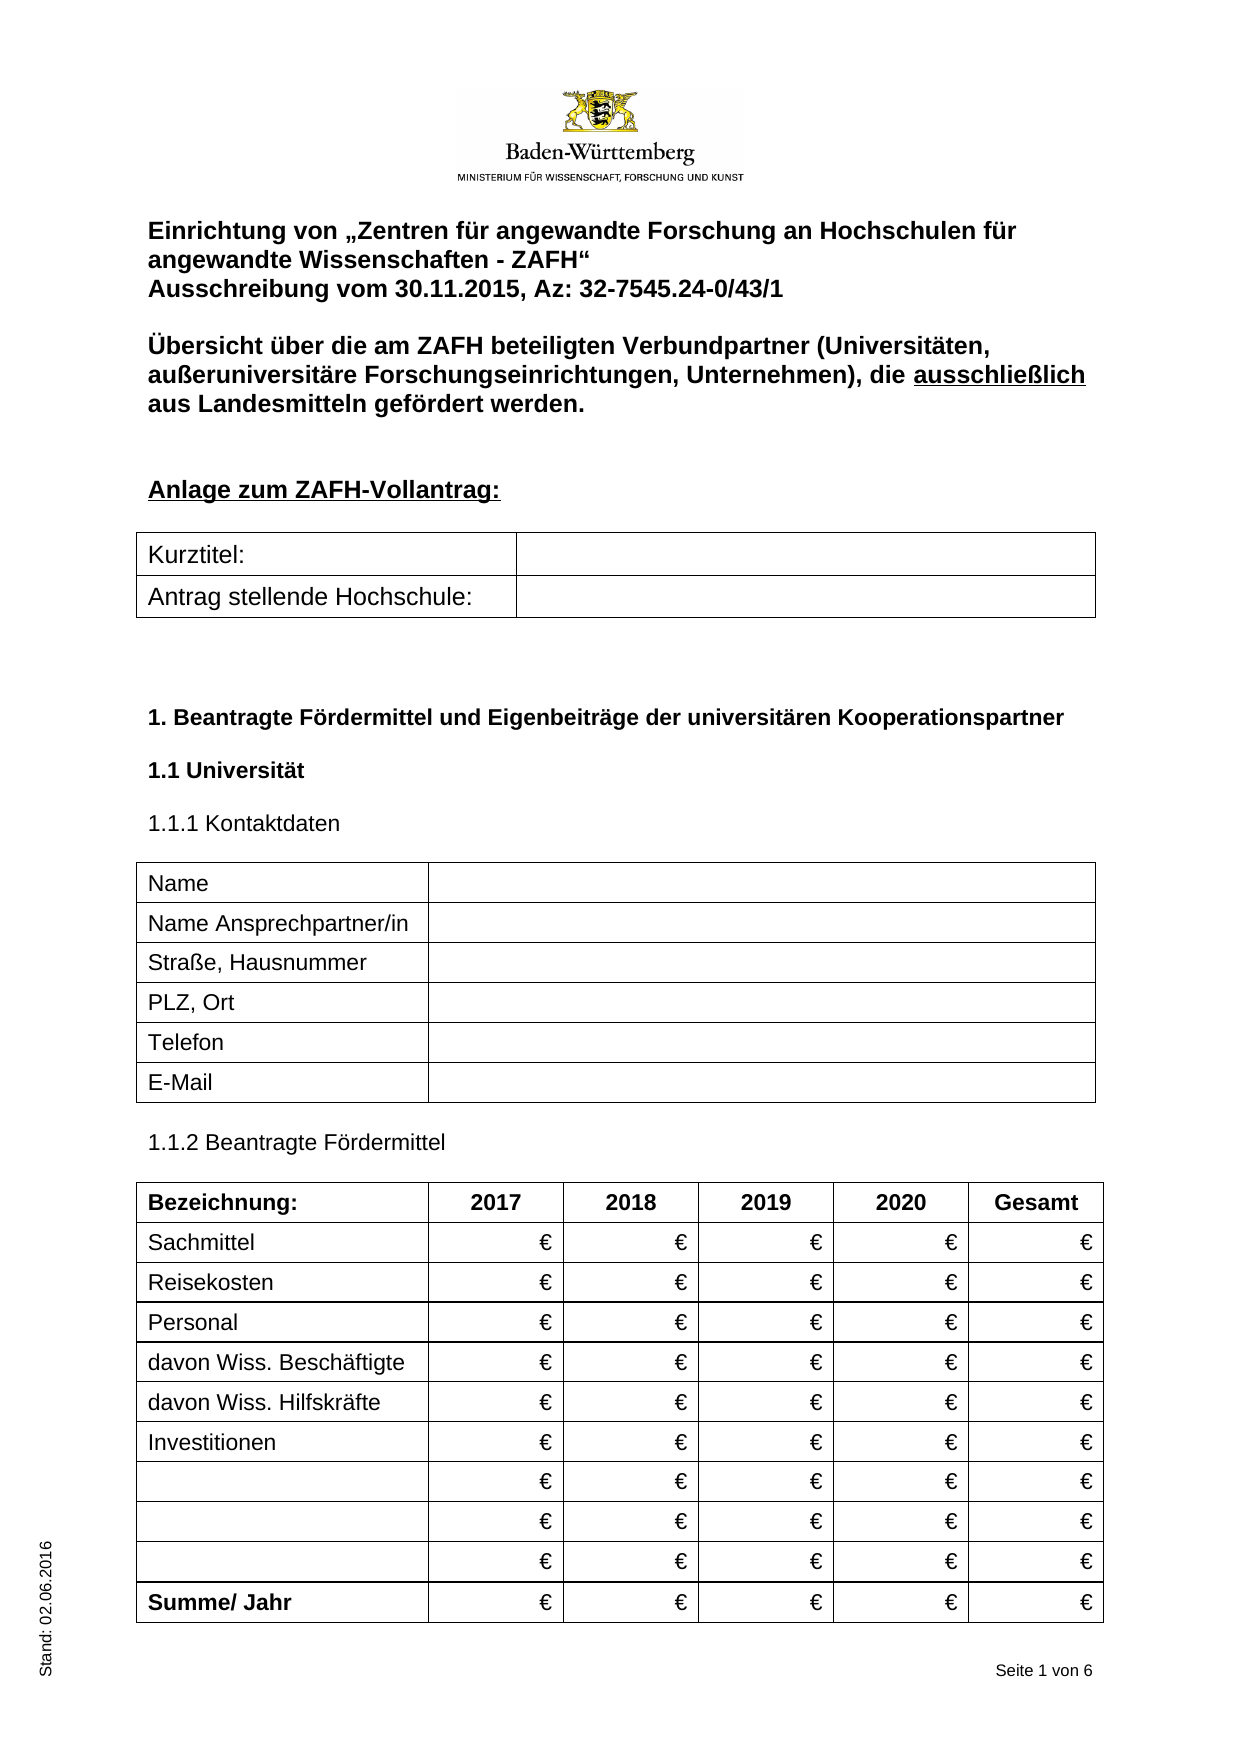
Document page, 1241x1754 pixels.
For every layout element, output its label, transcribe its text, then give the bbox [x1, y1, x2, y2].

text Einrichtung von „Zentren für angewandte Forschung an Hochschulen für angewandte Wissenschaften - ZAFH“ [148, 216, 1092, 273]
text 1. Beantragte Fördermittel und Eigenbeiträge der universitären Kooperationspartner [148, 704, 1092, 731]
table_cell Sachmittel [137, 1223, 428, 1262]
table_cell € [429, 1303, 563, 1341]
text Anlage zum ZAFH-Vollantrag: [148, 475, 1092, 503]
table_cell € [834, 1502, 968, 1541]
table_header 2020 [834, 1183, 968, 1222]
table_header 2019 [699, 1183, 833, 1222]
table_cell Straße, Hausnummer [137, 943, 428, 982]
picture [450, 73, 747, 188]
table_header 2018 [564, 1183, 698, 1222]
table_cell € [564, 1422, 698, 1461]
table_cell € [564, 1502, 698, 1541]
table_cell € [834, 1462, 968, 1501]
table_cell [137, 1502, 428, 1541]
table_cell € [699, 1263, 833, 1301]
table_cell € [969, 1263, 1103, 1301]
table_cell Antrag stellende Hochschule: [137, 576, 516, 617]
table_cell € [834, 1343, 968, 1381]
table_cell € [699, 1542, 833, 1581]
table_cell [429, 1023, 1095, 1062]
table_cell [137, 1462, 428, 1501]
table_header Name [137, 863, 428, 902]
table_cell € [699, 1223, 833, 1262]
table_cell € [969, 1422, 1103, 1461]
table_cell € [834, 1303, 968, 1341]
table_cell € [429, 1382, 563, 1421]
table_cell € [969, 1343, 1103, 1381]
table_cell € [699, 1382, 833, 1421]
table_cell PLZ, Ort [137, 983, 428, 1022]
table_cell € [564, 1583, 698, 1622]
table_cell [429, 983, 1095, 1022]
table_cell € [564, 1542, 698, 1581]
table_cell [429, 943, 1095, 982]
table_cell Reisekosten [137, 1263, 428, 1301]
table_cell Name Ansprechpartner/in [137, 903, 428, 942]
text 1.1 Universität [148, 757, 1092, 783]
table_cell € [834, 1542, 968, 1581]
table_header Kurztitel: [137, 533, 516, 574]
text 1.1.2 Beantragte Fördermittel [148, 1129, 1092, 1155]
table_cell € [969, 1542, 1103, 1581]
table_cell € [699, 1343, 833, 1381]
table_cell € [969, 1223, 1103, 1262]
table_cell € [834, 1382, 968, 1421]
table_cell € [429, 1583, 563, 1622]
table_cell Summe/ Jahr [137, 1583, 428, 1622]
text Ausschreibung vom 30.11.2015, Az: 32-7545.24-0/43/1 [148, 273, 1092, 302]
table_header Bezeichnung: [137, 1183, 428, 1222]
table_cell € [564, 1462, 698, 1501]
table_cell € [969, 1303, 1103, 1341]
table_cell € [699, 1422, 833, 1461]
table_cell davon Wiss. Hilfskräfte [137, 1382, 428, 1421]
table_header [429, 863, 1095, 902]
table_cell € [699, 1583, 833, 1622]
table_cell € [834, 1422, 968, 1461]
table_cell € [834, 1583, 968, 1622]
table_cell davon Wiss. Beschäftigte [137, 1343, 428, 1381]
table_cell [517, 576, 1095, 617]
table_cell € [699, 1303, 833, 1341]
table_cell € [834, 1223, 968, 1262]
table_cell € [564, 1223, 698, 1262]
table_header Gesamt [969, 1183, 1103, 1222]
table_cell € [429, 1462, 563, 1501]
table_cell Investitionen [137, 1422, 428, 1461]
table_header [517, 533, 1095, 574]
table_header 2017 [429, 1183, 563, 1222]
table_cell € [969, 1583, 1103, 1622]
table_cell E-Mail [137, 1063, 428, 1102]
table_cell Telefon [137, 1023, 428, 1062]
table_cell € [429, 1343, 563, 1381]
table_cell [137, 1542, 428, 1581]
table_cell € [429, 1542, 563, 1581]
table_cell € [699, 1502, 833, 1541]
table_cell € [429, 1502, 563, 1541]
table_cell [429, 1063, 1095, 1102]
table_cell € [564, 1263, 698, 1301]
table_cell € [969, 1382, 1103, 1421]
table_cell € [969, 1502, 1103, 1541]
table_cell € [429, 1263, 563, 1301]
table_cell € [429, 1422, 563, 1461]
table_cell € [969, 1462, 1103, 1501]
table_cell € [699, 1462, 833, 1501]
table_cell € [429, 1223, 563, 1262]
table_cell € [564, 1382, 698, 1421]
table_cell Personal [137, 1303, 428, 1341]
text 1.1.1 Kontaktdaten [148, 809, 1092, 836]
table_cell € [834, 1263, 968, 1301]
table_cell € [564, 1343, 698, 1381]
table_cell € [564, 1303, 698, 1341]
table_cell [429, 903, 1095, 942]
text Übersicht über die am ZAFH beteiligten Verbundpartner (Universitäten, außeruniversitäre Forschungseinrichtungen, Unternehmen), die ausschließlich aus Landesmitteln gefördert werden. [148, 331, 1092, 417]
